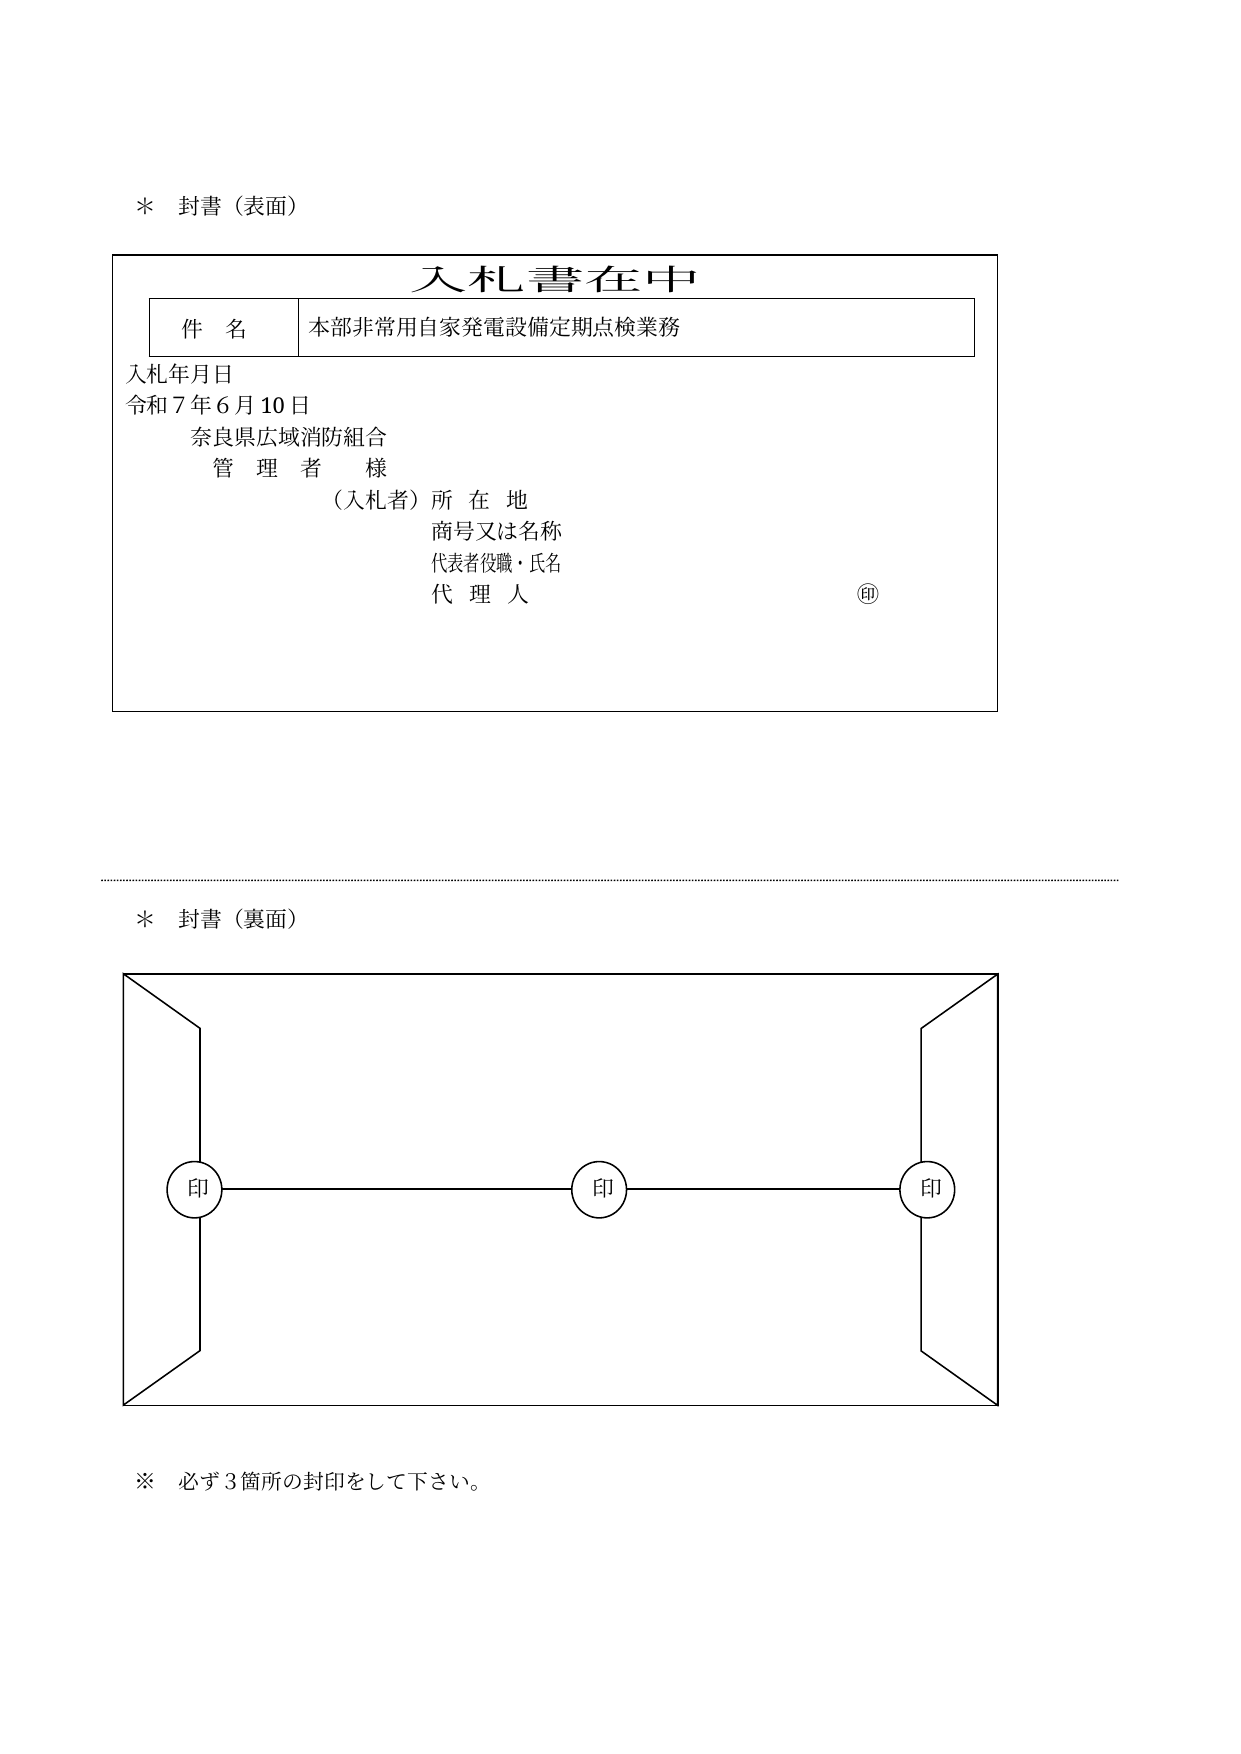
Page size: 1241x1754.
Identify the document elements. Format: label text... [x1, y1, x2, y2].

text ＊ 封書（表面） [134, 187, 1128, 224]
text ＊ 封書（裏面） [134, 899, 1128, 937]
text ※ 必ず３箇所の封印をして下さい。 [112, 1462, 1128, 1499]
